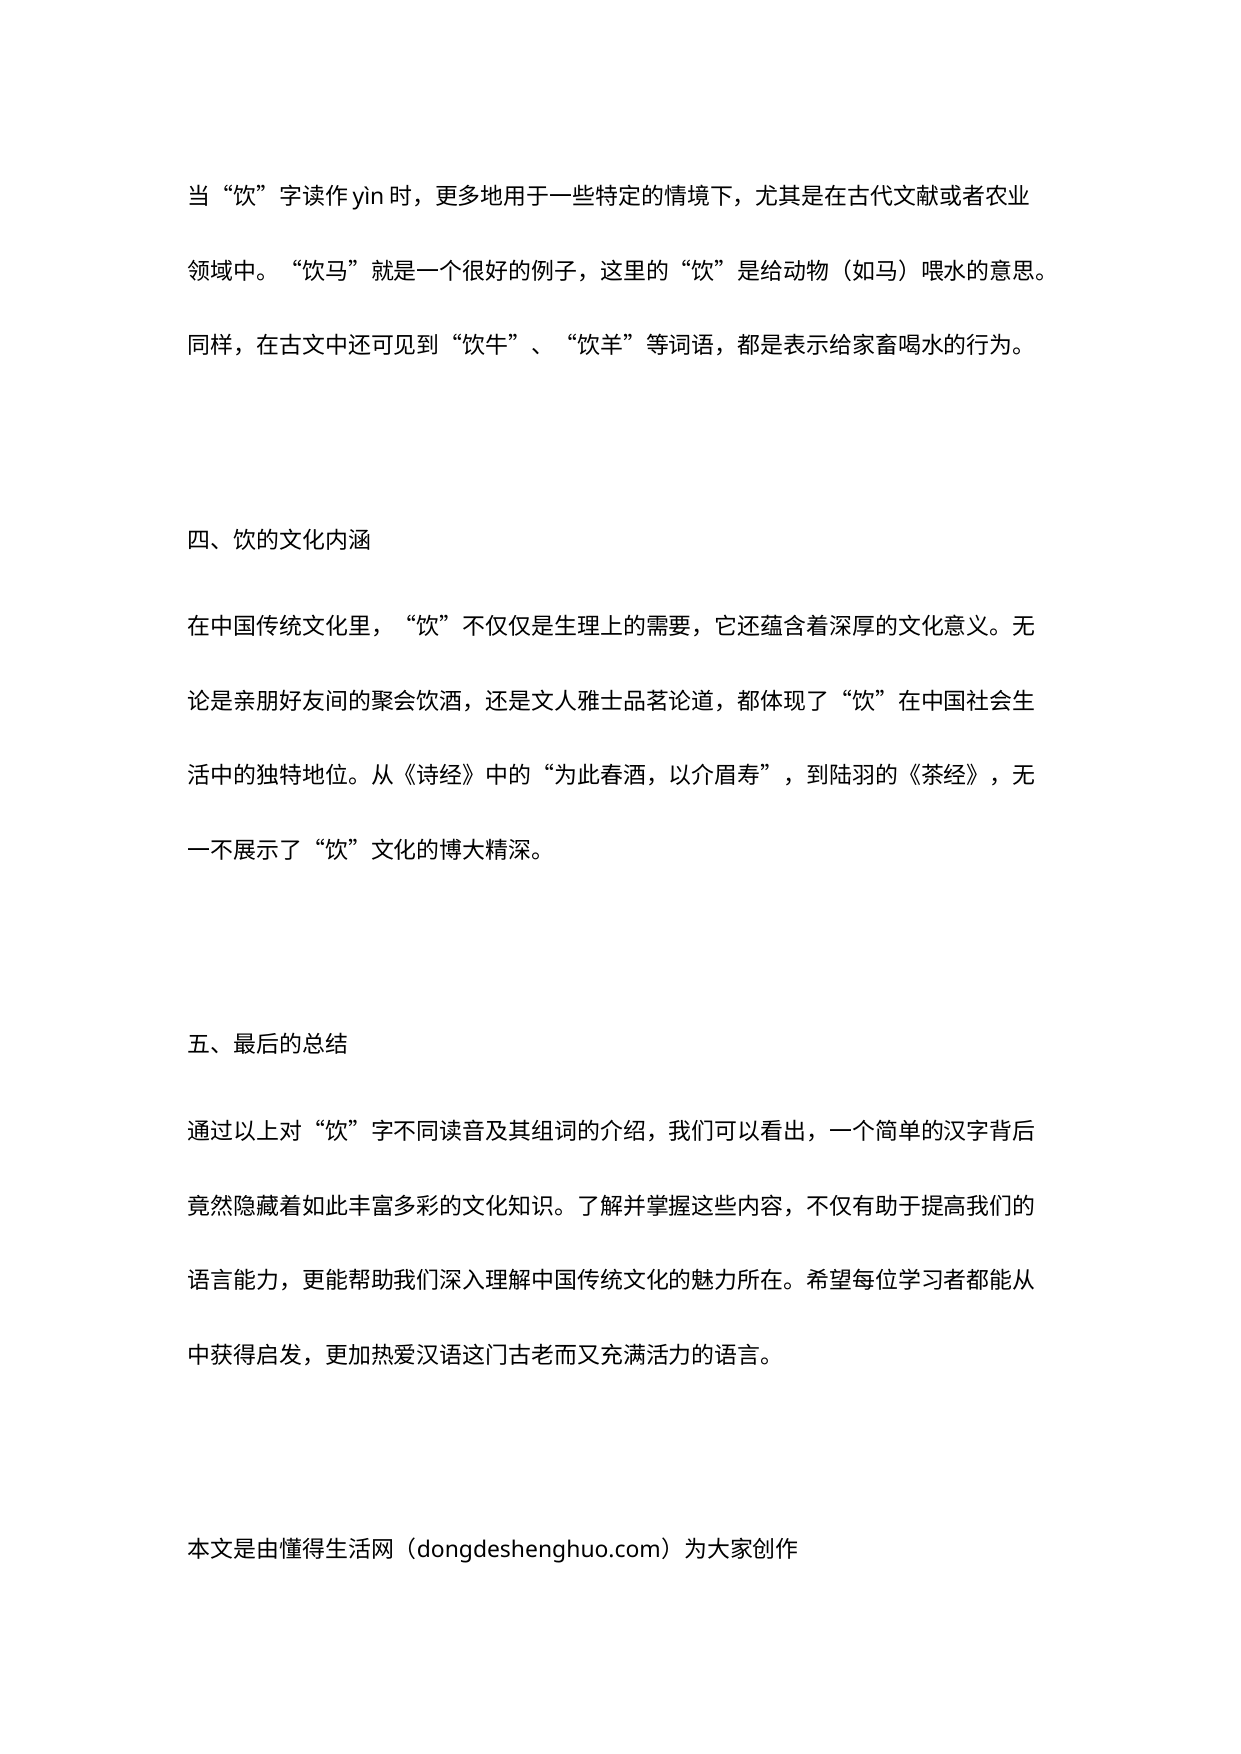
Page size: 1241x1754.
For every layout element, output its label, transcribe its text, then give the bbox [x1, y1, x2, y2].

text 当“饮”字读作yìn时，更多地用于一些特定的情境下，尤其是在古代文献或者农业领域中。“饮马”就是一个很好的例子，这里的“饮”是给动物（如马）喂水的意思。同样，在古文中还可见到“饮牛”、“饮羊”等词语，都是表示给家畜喝水的行为。 [187, 162, 1053, 376]
text 五、最后的总结 [187, 1011, 1053, 1076]
text 四、饮的文化内涵 [187, 506, 1053, 571]
text 通过以上对“饮”字不同读音及其组词的介绍，我们可以看出，一个简单的汉字背后竟然隐藏着如此丰富多彩的文化知识。了解并掌握这些内容，不仅有助于提高我们的语言能力，更能帮助我们深入理解中国传统文化的魅力所在。希望每位学习者都能从中获得启发，更加热爱汉语这门古老而又充满活力的语言。 [187, 1097, 1053, 1386]
text 本文是由懂得生活网（dongdeshenghuo.com）为大家创作 [187, 1515, 1053, 1580]
text 在中国传统文化里，“饮”不仅仅是生理上的需要，它还蕴含着深厚的文化意义。无论是亲朋好友间的聚会饮酒，还是文人雅士品茗论道，都体现了“饮”在中国社会生活中的独特地位。从《诗经》中的“为此春酒，以介眉寿”，到陆羽的《茶经》，无一不展示了“饮”文化的博大精深。 [187, 592, 1053, 881]
